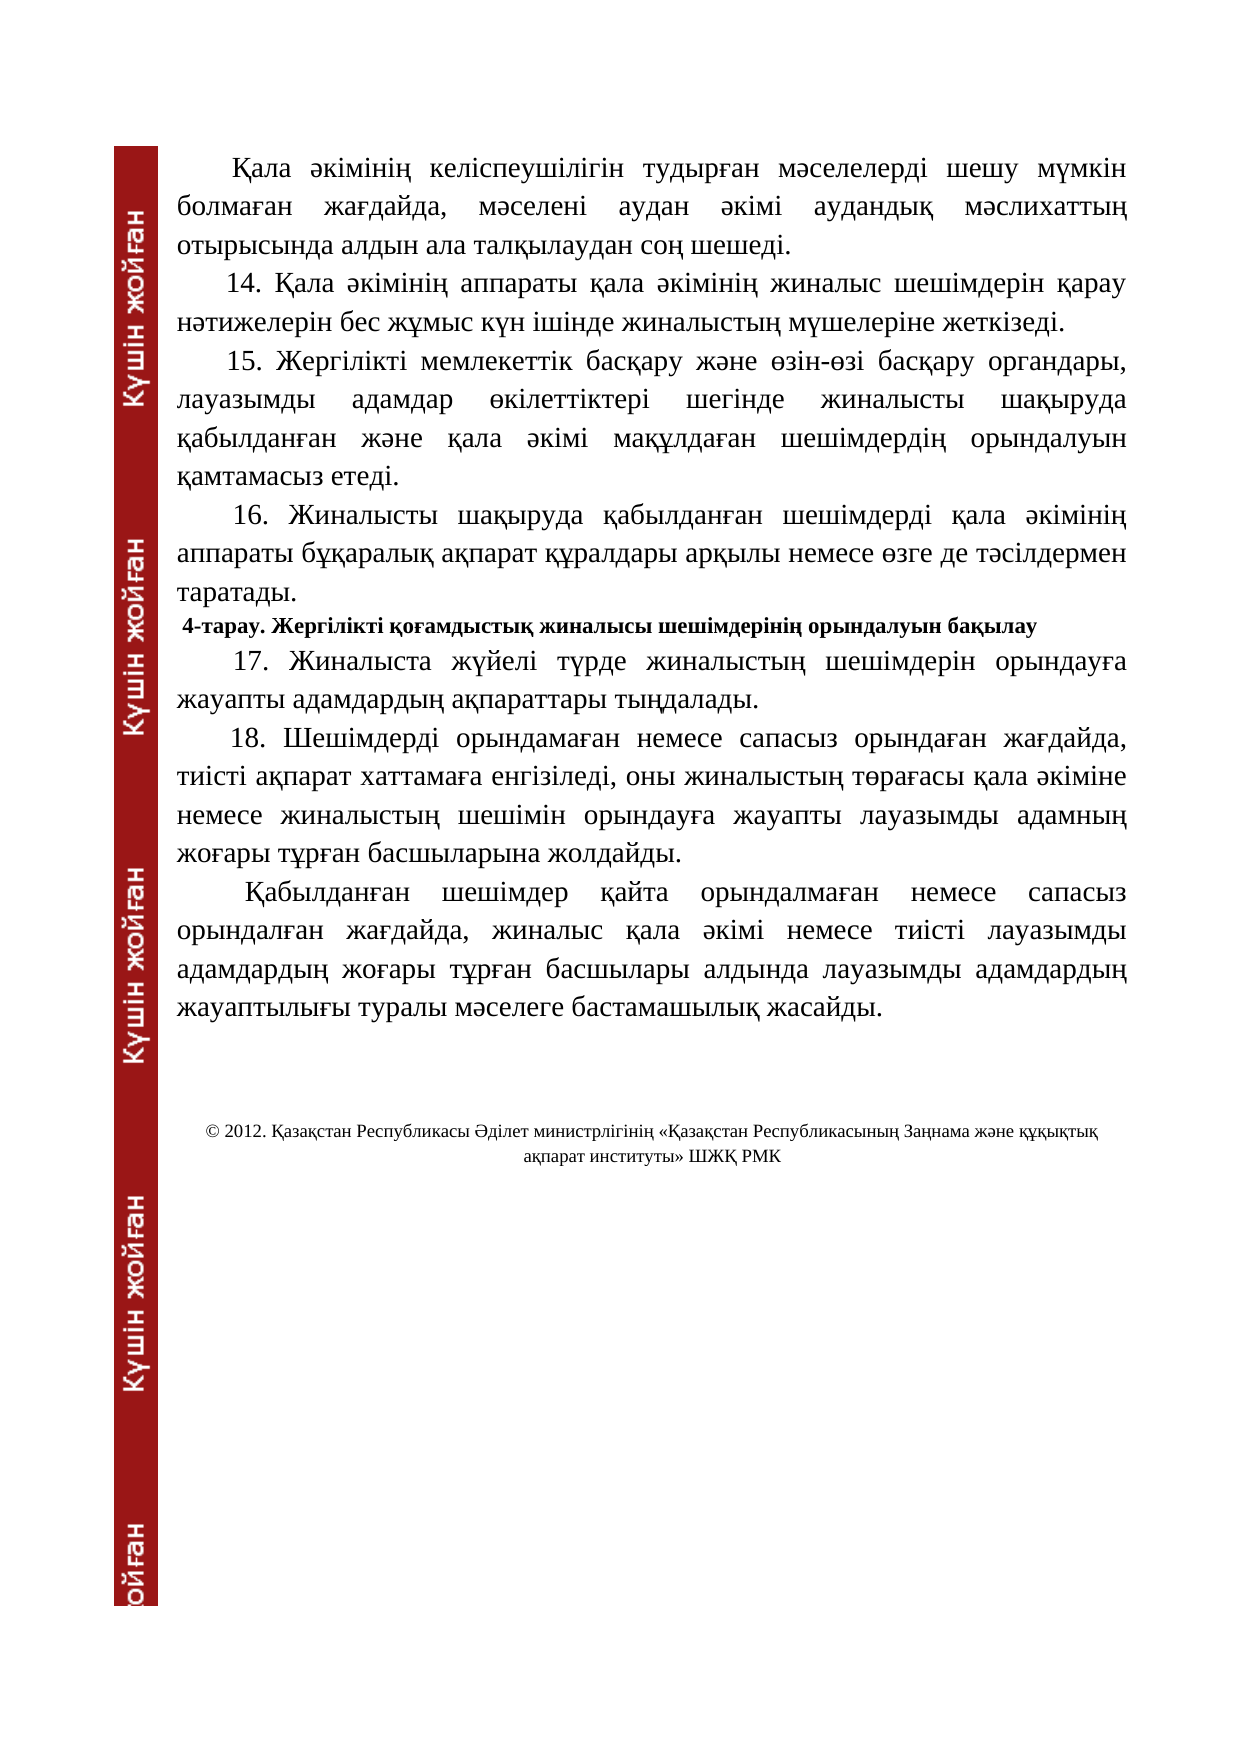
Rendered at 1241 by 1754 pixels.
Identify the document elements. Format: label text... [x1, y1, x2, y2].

text 18. Шешімдерді орындамаған немесе сапасыз орындаған жағдайда, тиісті ақпарат хаттамаға енгізіледі, оны жиналыстың төрағасы қала әкіміне немесе жиналыстың шешімін орындауға жауапты лауазымды адамның жоғары тұрған басшыларына жолдайды. [112, 720, 1128, 869]
text Қала әкімінің келіспеушілігін тудырған мәселелерді шешу мүмкін болмаған жағдайда, мәселені аудан әкімі аудандық мәслихаттың отырысында алдын ала талқылаудан соң шешеді. [112, 150, 1128, 261]
text 17. Жиналыста жүйелі түрде жиналыстың шешімдерін орындауға жауапты адамдардың ақпараттары тыңдалады. [112, 643, 1128, 715]
text 15. Жергілікті мемлекеттік басқару және өзін-өзі басқару органдары, лауазымды адамдар өкілеттіктері шегінде жиналысты шақыруда қабылданған және қала әкімі мақұлдаған шешімдердің орындалуын қамтамасыз етеді. [112, 343, 1128, 492]
picture [114, 261, 158, 266]
picture [114, 869, 158, 874]
picture [114, 492, 158, 497]
picture [114, 338, 158, 343]
text 4-тарау. Жергілікті қоғамдыстық жиналысы шешімдерінің орындалуын бақылау [112, 612, 1128, 639]
picture [114, 639, 158, 643]
picture [114, 1023, 158, 1120]
text 16. Жиналысты шақыруда қабылданған шешімдерді қала әкімінің аппараты бұқаралық ақпарат құралдары арқылы немесе өзге де тәсілдермен таратады. [112, 497, 1128, 607]
text 14. Қала әкімінің аппараты қала әкімінің жиналыс шешімдерін қарау нәтижелерін бес жұмыс күн ішінде жиналыстың мүшелеріне жеткізеді. [112, 266, 1128, 338]
text © 2012. Қазақстан Республикасы Әділет министрлігінің «Қазақстан Республикасының Заңнама және құқықтық ақпарат институты» ШЖҚ РМК [112, 1120, 1128, 1166]
picture [114, 146, 158, 150]
picture [114, 1166, 158, 1606]
picture [114, 607, 158, 612]
picture [114, 715, 158, 720]
text Қабылданған шешімдер қайта орындалмаған немесе сапасыз орындалған жағдайда, жиналыс қала әкімі немесе тиісті лауазымды адамдардың жоғары тұрған басшылары алдында лауазымды адамдардың жауаптылығы туралы мәселеге бастамашылық жасайды. [112, 874, 1128, 1023]
